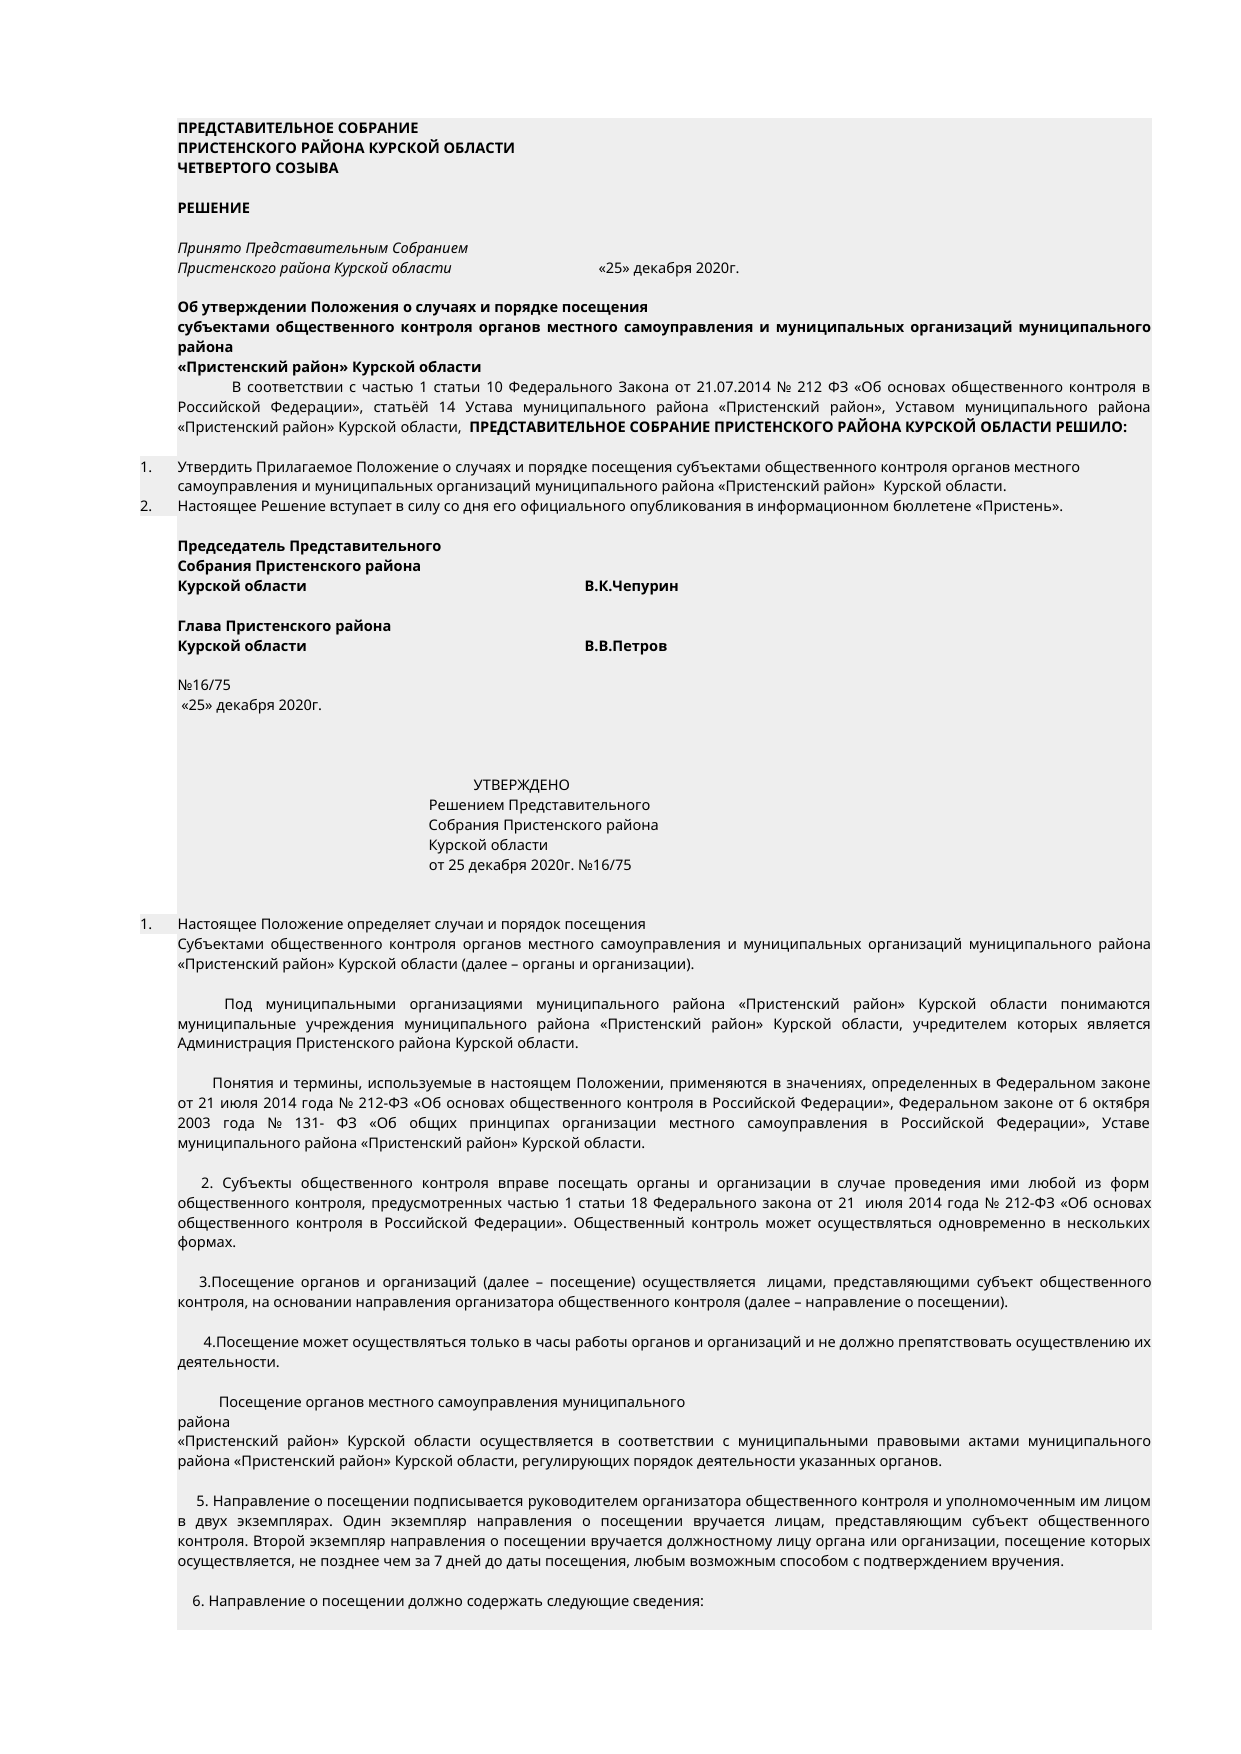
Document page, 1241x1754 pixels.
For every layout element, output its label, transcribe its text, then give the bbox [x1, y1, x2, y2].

text 5. Направление о посещении подписывается руководителем организатора общественного контроля и уполномоченным им лицом в двух экземплярах. Один экземпляр направления о посещении вручается лицам, представляющим субъект общественного контроля. Второй экземпляр направления о посещении вручается должностному лицу органа или организации, посещение которых осуществляется, не позднее чем за 7 дней до даты посещения, любым возможным способом с подтверждением вручения. [177, 1491, 1152, 1571]
text Собрания Пристенского района [177, 556, 1152, 576]
list Настоящее Положение определяет случаи и порядок посещения [140, 914, 1152, 934]
text 4.Посещение может осуществляться только в часы работы органов и организаций и не должно препятствовать осуществлению их деятельности. [177, 1332, 1152, 1372]
text Курской области В.В.Петров [177, 635, 1152, 655]
text 2. Субъекты общественного контроля вправе посещать органы и организации в случае проведения ими любой из форм общественного контроля, предусмотренных частью 1 статьи 18 Федерального закона от 21 июля 2014 года № 212-ФЗ «Об основах общественного контроля в Российской Федерации». Общественный контроль может осуществляться одновременно в нескольких формах. [177, 1173, 1152, 1252]
text 6. Направление о посещении должно содержать следующие сведения: [177, 1590, 1152, 1610]
text Курской области В.К.Чепурин [177, 576, 1152, 596]
text Курской области [177, 834, 1152, 854]
text «Пристенский район» Курской области [177, 357, 1152, 377]
text УТВЕРЖДЕНО [177, 775, 1152, 794]
list Настоящее Решение вступает в силу со дня его официального опубликования в информационном бюллетене «Пристень». [140, 496, 1152, 516]
text РЕШЕНИЕ [177, 198, 1152, 218]
text В соответствии с частью 1 статьи 10 Федерального Закона от 21.07.2014 № 212 ФЗ «Об основах общественного контроля в Российской Федерации», статьёй 14 Устава муниципального района «Пристенский район», Уставом муниципального района «Пристенский район» Курской области, ПРЕДСТАВИТЕЛЬНОЕ СОБРАНИЕ ПРИСТЕНСКОГО РАЙОНА КУРСКОЙ ОБЛАСТИ РЕШИЛО: [177, 377, 1152, 436]
text Понятия и термины, используемые в настоящем Положении, применяются в значениях, определенных в Федеральном законе от 21 июля 2014 года № 212-ФЗ «Об основах общественного контроля в Российской Федерации», Федеральном законе от 6 октября 2003 года № 131- ФЗ «Об общих принципах организации местного самоуправления в Российской Федерации», Уставе муниципального района «Пристенский район» Курской области. [177, 1073, 1152, 1153]
text Председатель Представительного [177, 536, 1152, 556]
text Посещение органов местного самоуправления муниципального [177, 1391, 1152, 1411]
text «25» декабря 2020г. [177, 695, 1152, 715]
text 3.Посещение органов и организаций (далее – посещение) осуществляется лицами, представляющими субъект общественного контроля, на основании направления организатора общественного контроля (далее – направление о посещении). [177, 1272, 1152, 1312]
text Решением Представительного [177, 794, 1152, 814]
text «Пристенский район» Курской области осуществляется в соответствии с муниципальными правовыми актами муниципального района «Пристенский район» Курской области, регулирующих порядок деятельности указанных органов. [177, 1431, 1152, 1471]
text Пристенского района Курской области «25» декабря 2020г. [177, 257, 1152, 277]
text Об утверждении Положения о случаях и порядке посещения [177, 297, 1152, 317]
text Под муниципальными организациями муниципального района «Пристенский район» Курской области понимаются муниципальные учреждения муниципального района «Пристенский район» Курской области, учредителем которых является Администрация Пристенского района Курской области. [177, 993, 1152, 1053]
text №16/75 [177, 675, 1152, 695]
text субъектами общественного контроля органов местного самоуправления и муниципальных организаций муниципального района [177, 317, 1152, 357]
text Глава Пристенского района [177, 616, 1152, 635]
text ЧЕТВЕРТОГО СОЗЫВА [177, 158, 1152, 178]
text Субъектами общественного контроля органов местного самоуправления и муниципальных организаций муниципального района «Пристенский район» Курской области (далее – органы и организации). [177, 934, 1152, 974]
list Утвердить Прилагаемое Положение о случаях и порядке посещения субъектами общественного контроля органов местного самоуправления и муниципальных организаций муниципального района «Пристенский район» Курской области. [140, 456, 1152, 496]
text от 25 декабря 2020г. №16/75 [177, 854, 1152, 874]
text ПРЕДСТАВИТЕЛЬНОЕ СОБРАНИЕ [177, 118, 1152, 138]
text ПРИСТЕНСКОГО РАЙОНА КУРСКОЙ ОБЛАСТИ [177, 138, 1152, 158]
text Принято Представительным Собранием [177, 237, 1152, 257]
text Собрания Пристенского района [177, 814, 1152, 834]
text района [177, 1411, 1152, 1431]
